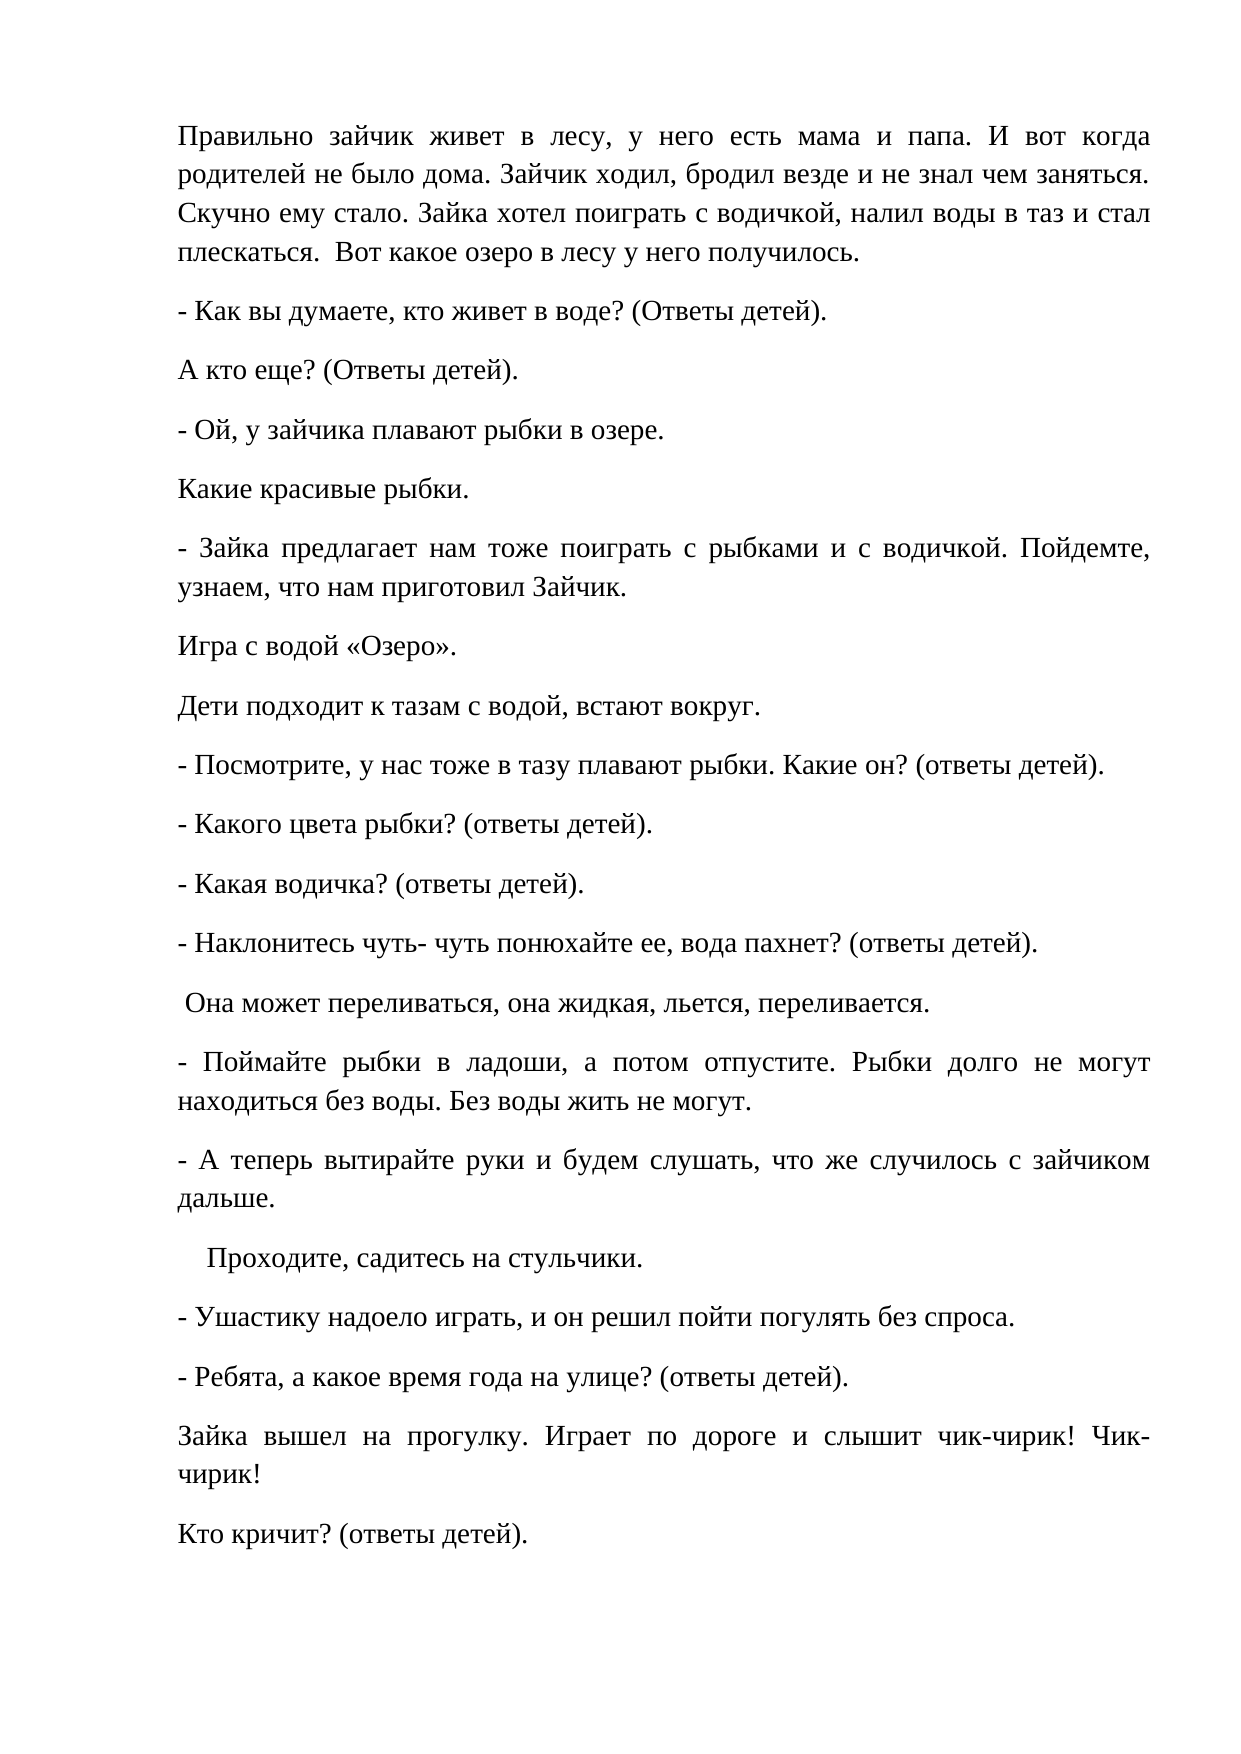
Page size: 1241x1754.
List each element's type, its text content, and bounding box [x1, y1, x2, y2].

text Дети подходит к тазам с водой, встают вокруг. [177, 688, 1152, 721]
text Игра с водой «Озеро». [177, 628, 1152, 662]
text - Поймайте рыбки в ладоши, а потом отпустите. Рыбки долго не могут находиться без воды. Без воды жить не могут. [177, 1044, 1152, 1116]
text Проходите, садитесь на стульчики. [177, 1240, 1152, 1273]
text - Какая водичка? (ответы детей). [177, 866, 1152, 899]
text Кто кричит? (ответы детей). [177, 1516, 1152, 1549]
text Зайка вышел на прогулку. Играет по дороге и слышит чик-чирик! Чик- чирик! [177, 1418, 1152, 1490]
text - Какого цвета рыбки? (ответы детей). [177, 807, 1152, 840]
text - А теперь вытирайте руки и будем слушать, что же случилось с зайчиком дальше. [177, 1142, 1152, 1214]
text - Как вы думаете, кто живет в воде? (Ответы детей). [177, 293, 1152, 327]
text - Ребята, а какое время года на улице? (ответы детей). [177, 1359, 1152, 1392]
text - Посмотрите, у нас тоже в тазу плавают рыбки. Какие он? (ответы детей). [177, 747, 1152, 781]
text - Зайка предлагает нам тоже поиграть с рыбками и с водичкой. Пойдемте, узнаем, что нам приготовил Зайчик. [177, 531, 1152, 603]
text А кто еще? (Ответы детей). [177, 352, 1152, 386]
text - Ушастику надоело играть, и он решил пойти погулять без спроса. [177, 1299, 1152, 1333]
text - Наклонитесь чуть- чуть понюхайте ее, вода пахнет? (ответы детей). [177, 925, 1152, 959]
text Правильно зайчик живет в лесу, у него есть мама и папа. И вот когда родителей не было дома. Зайчик ходил, бродил везде и не знал чем заняться. Скучно ему стало. Зайка хотел поиграть с водичкой, налил воды в таз и стал плескаться. Вот какое озеро в лесу у него получилось. [177, 118, 1152, 267]
text Она может переливаться, она жидкая, льется, переливается. [177, 985, 1152, 1018]
text - Ой, у зайчика плавают рыбки в озере. [177, 412, 1152, 445]
text Какие красивые рыбки. [177, 471, 1152, 505]
